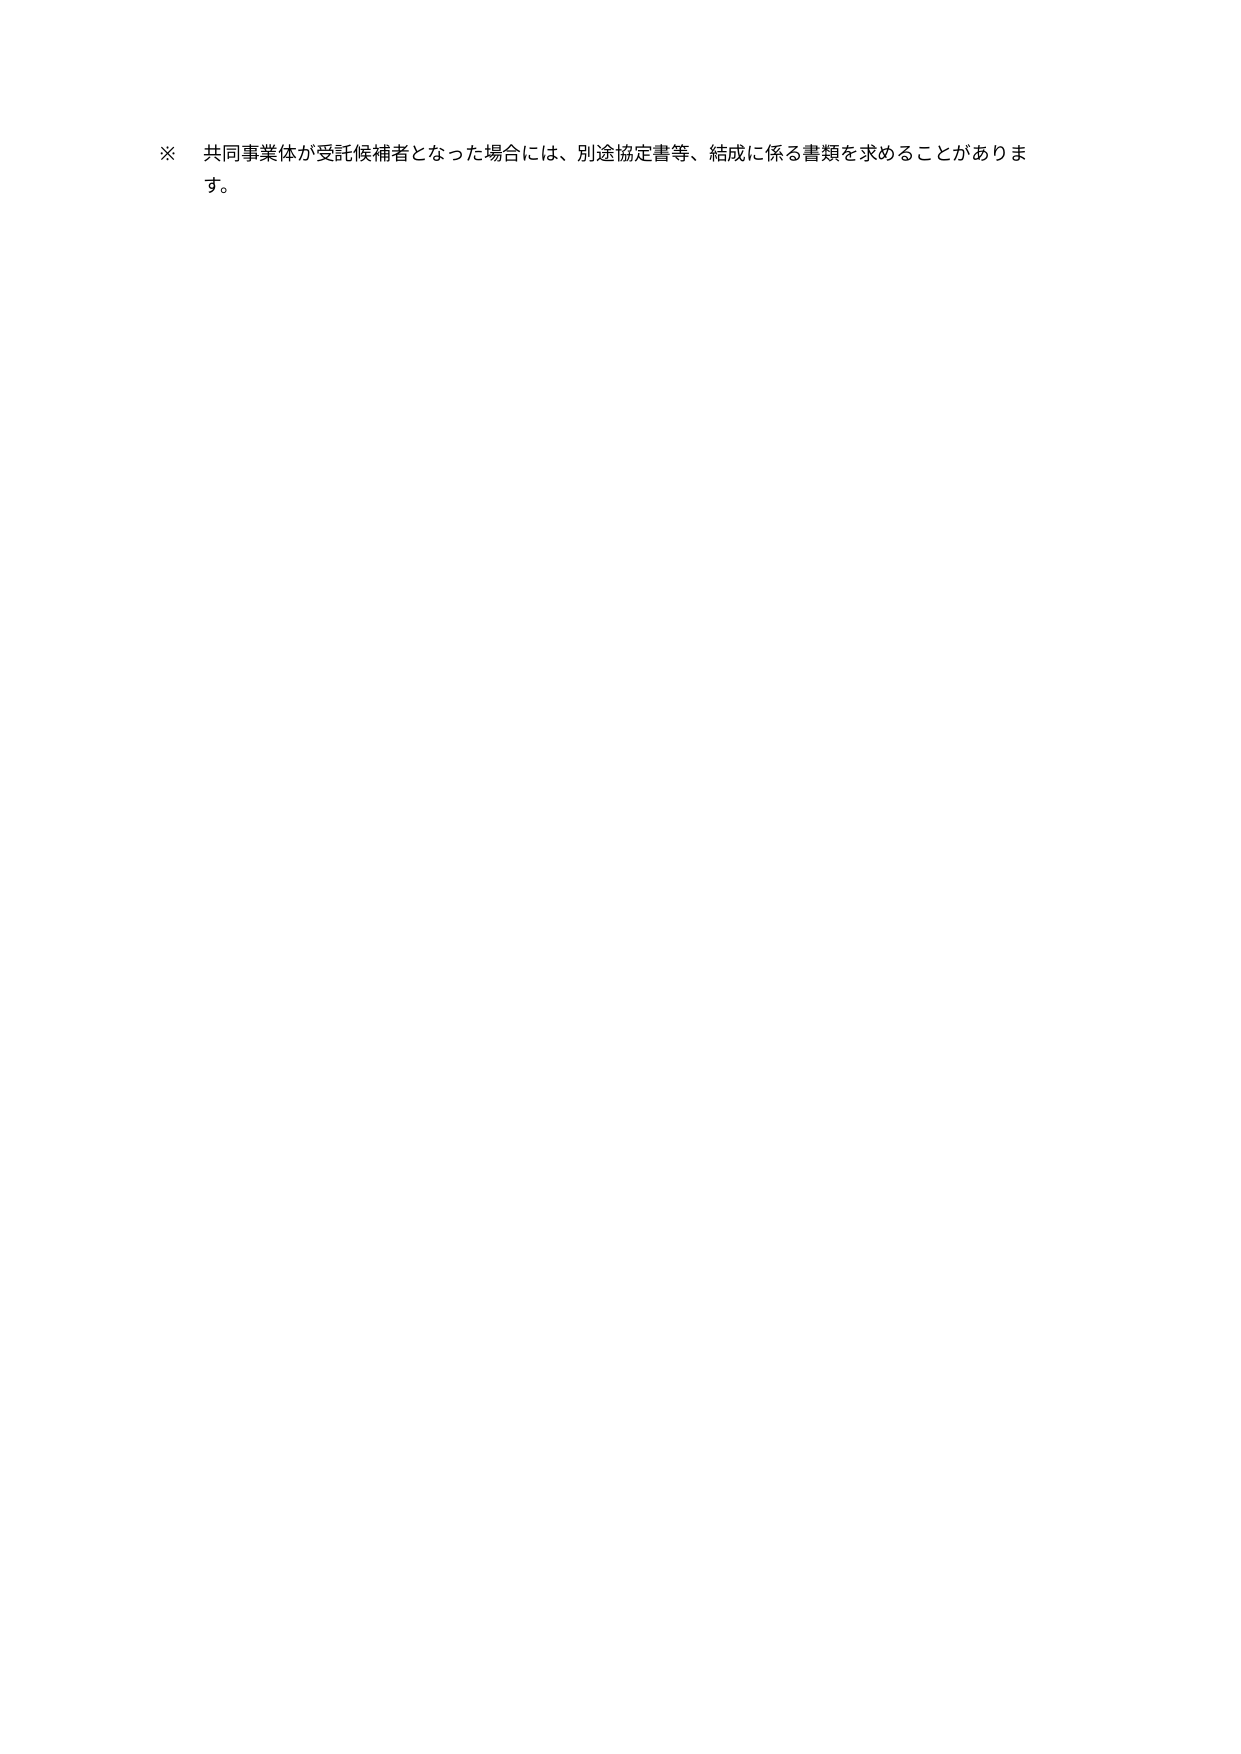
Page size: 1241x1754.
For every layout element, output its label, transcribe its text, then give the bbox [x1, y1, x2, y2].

list 共同事業体が受託候補者となった場合には、別途協定書等、結成に係る書類を求めることがあります。 [159, 137, 1039, 201]
